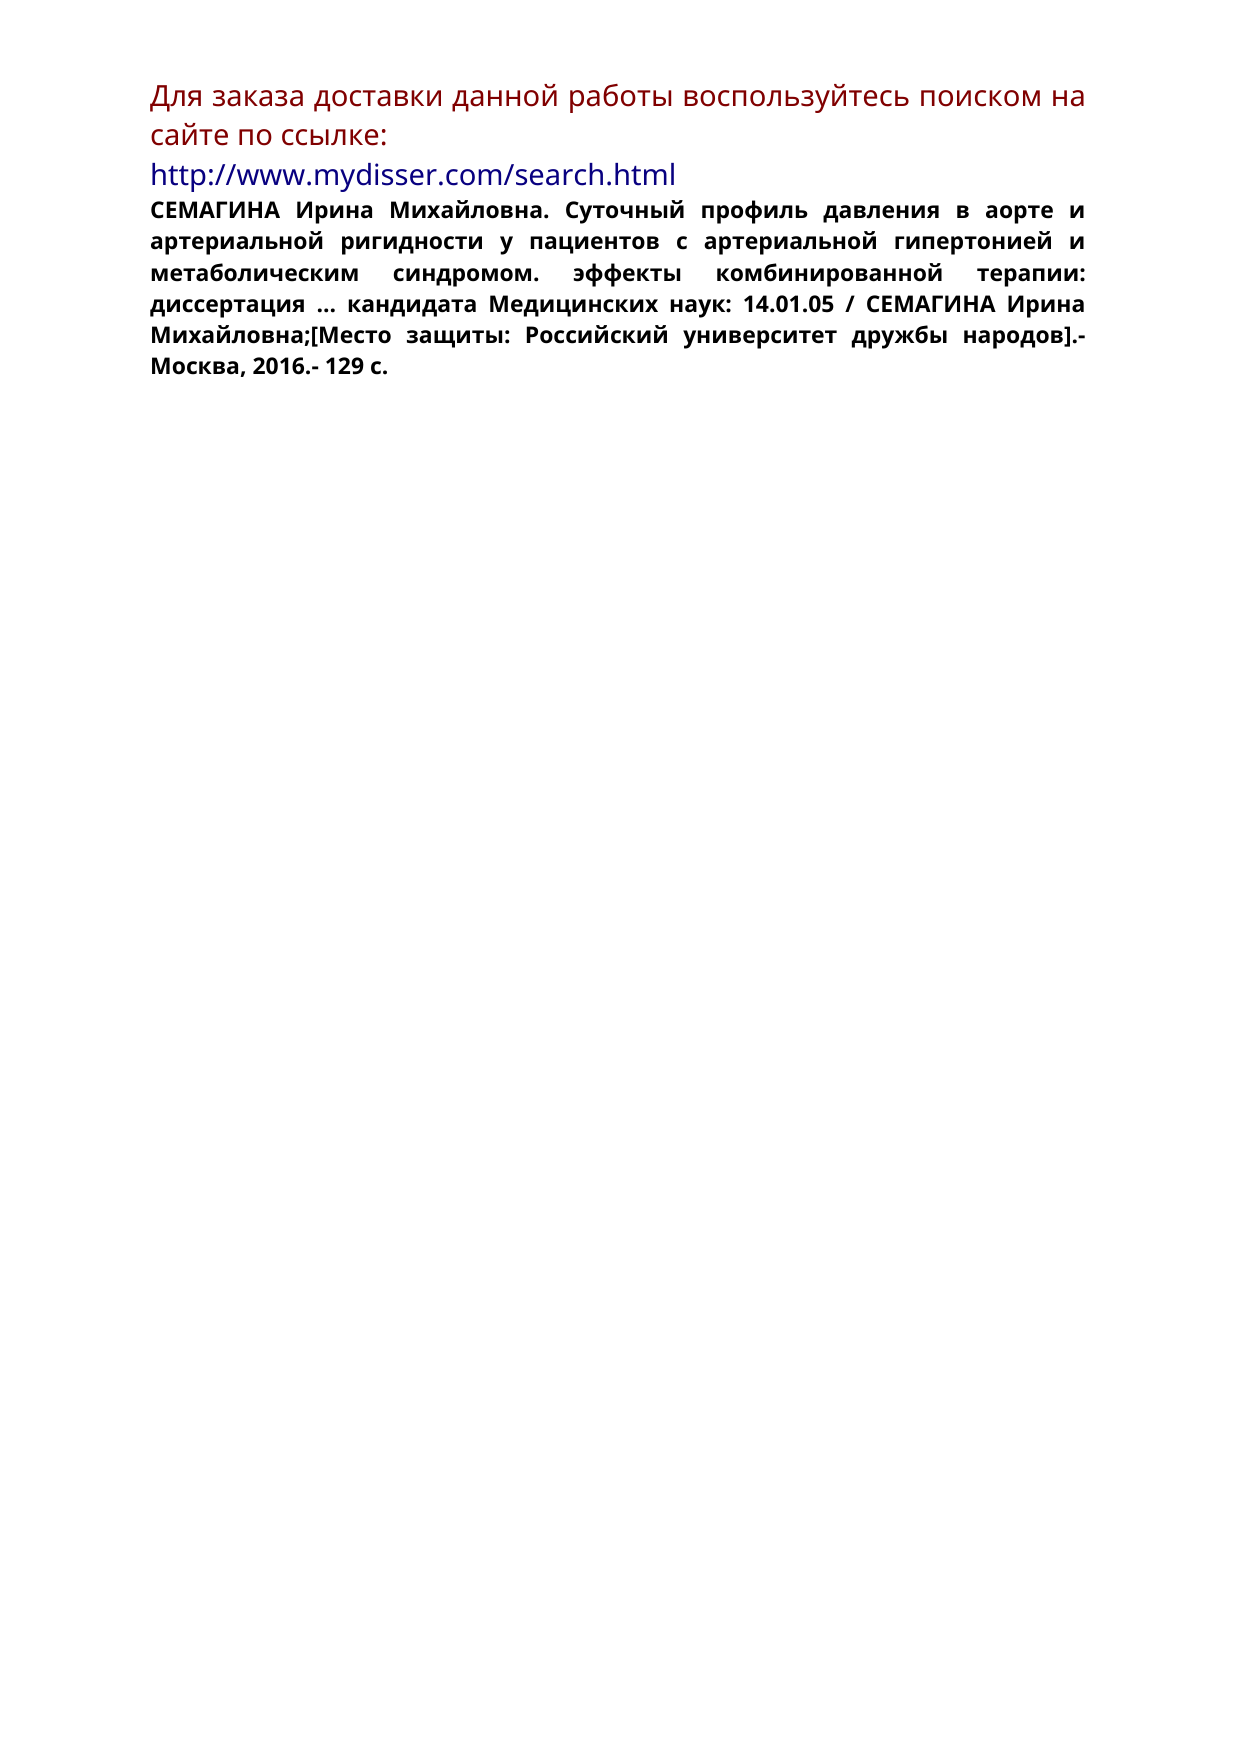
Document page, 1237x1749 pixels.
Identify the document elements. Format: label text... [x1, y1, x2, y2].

text СЕМАГИНА Ирина Михайловна. Суточный профиль давления в аорте и артериальной ригидности у пациентов с артериальной гипертонией и метаболическим синдромом. эффекты комбинированной терапии: диссертация ... кандидата Медицинских наук: 14.01.05 / СЕМАГИНА Ирина Михайловна;[Место защиты: Российский университет дружбы народов].- Москва, 2016.- 129 с. [150, 194, 1086, 382]
